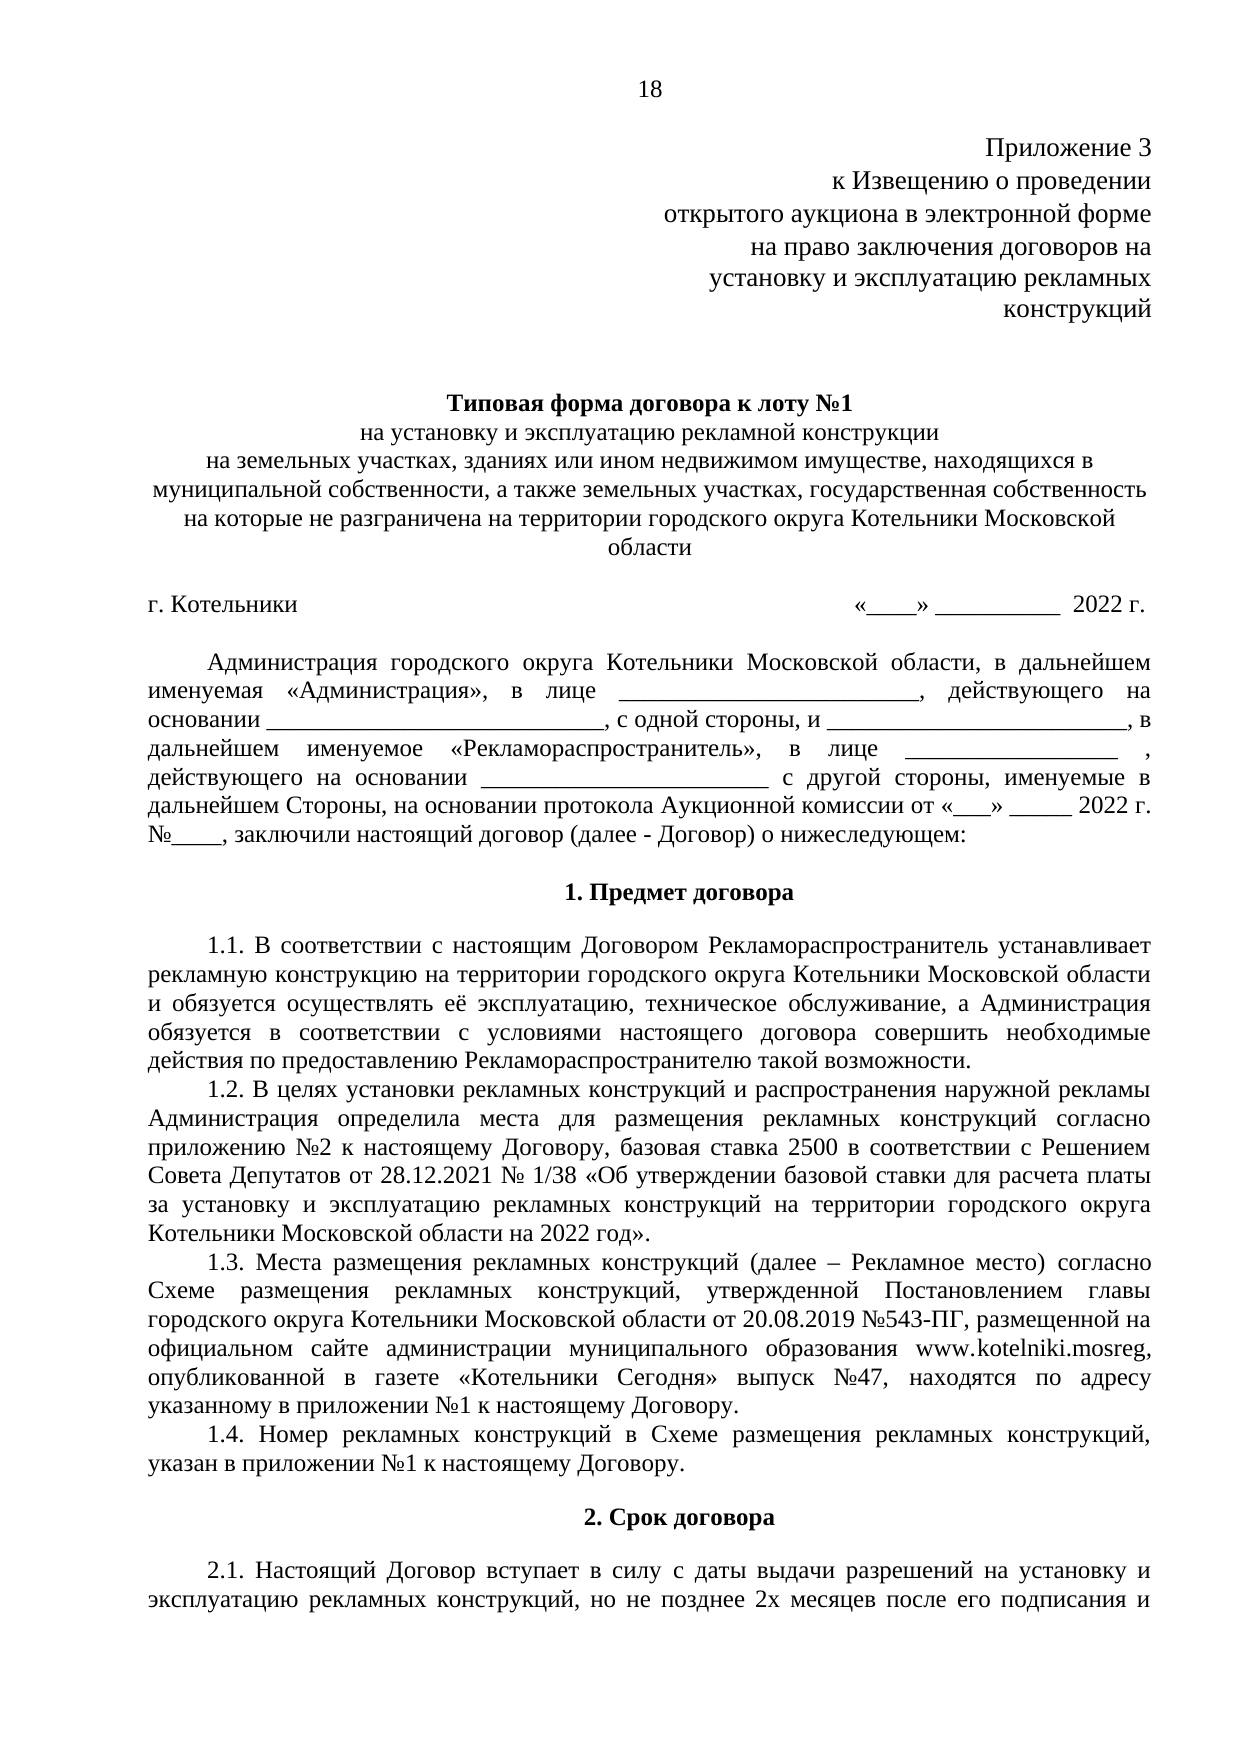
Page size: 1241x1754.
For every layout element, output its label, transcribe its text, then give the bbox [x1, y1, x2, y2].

text 2. Срок договора [148, 1502, 1152, 1531]
text на установку и эксплуатацию рекламной конструкции [148, 417, 1152, 446]
text Типовая форма договора к лоту №1 [148, 388, 1152, 417]
text на право заключения договоров на установку и эксплуатацию рекламных конструкций [620, 230, 1152, 323]
text открытого аукциона в электронной форме [620, 197, 1152, 228]
text 1.2. В целях установки рекламных конструкций и распространения наружной рекламы Администрация определила места для размещения рекламных конструкций согласно приложению №2 к настоящему Договору, базовая ставка 2500 в соответствии с Решением Совета Депутатов от 28.12.2021 № 1/38 «Об утверждении базовой ставки для расчета платы за установку и эксплуатацию рекламных конструкций на территории городского округа Котельники Московской области на 2022 год». [148, 1074, 1152, 1247]
text 1.3. Места размещения рекламных конструкций (далее – Рекламное место) согласно Схеме размещения рекламных конструкций, утвержденной Постановлением главы городского округа Котельники Московской области от 20.08.2019 №543-ПГ, размещенной на официальном сайте администрации муниципального образования www.kotelniki.mosreg, опубликованной в газете «Котельники Сегодня» выпуск №47, находятся по адресу указанному в приложении №1 к настоящему Договору. [148, 1247, 1152, 1419]
text г. Котельники «____» __________ 2022 г. [148, 589, 1152, 618]
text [148, 1556, 1152, 1613]
text 1.4. Номер рекламных конструкций в Схеме размещения рекламных конструкций, указан в приложении №1 к настоящему Договору. [148, 1419, 1152, 1477]
text Приложение 3 [620, 131, 1152, 162]
text 1.1. В соответствии с настоящим Договором Рекламораспространитель устанавливает рекламную конструкцию на территории городского округа Котельники Московской области и обязуется осуществлять её эксплуатацию, техническое обслуживание, а Администрация обязуется в соответствии с условиями настоящего договора совершить необходимые действия по предоставлению Рекламораспространителю такой возможности. [148, 931, 1152, 1074]
text 1. Предмет договора [148, 877, 1152, 906]
text к Извещению о проведении [620, 164, 1152, 195]
text Администрация городского округа Котельники Московской области, в дальнейшем именуемая «Администрация», в лице ________________________, действующего на основании ___________________________, с одной стороны, и ________________________, в дальнейшем именуемое «Рекламораспространитель», в лице _________________ , действующего на основании _______________________ с другой стороны, именуемые в дальнейшем Стороны, на основании протокола Аукционной комиссии от «___» _____ 2022 г. №____, заключили настоящий договор (далее - Договор) о нижеследующем: [148, 647, 1152, 848]
text на земельных участках, зданиях или ином недвижимом имуществе, находящихся в муниципальной собственности, а также земельных участках, государственная собственность на которые не разграничена на территории городского округа Котельники Московской области [148, 446, 1152, 561]
